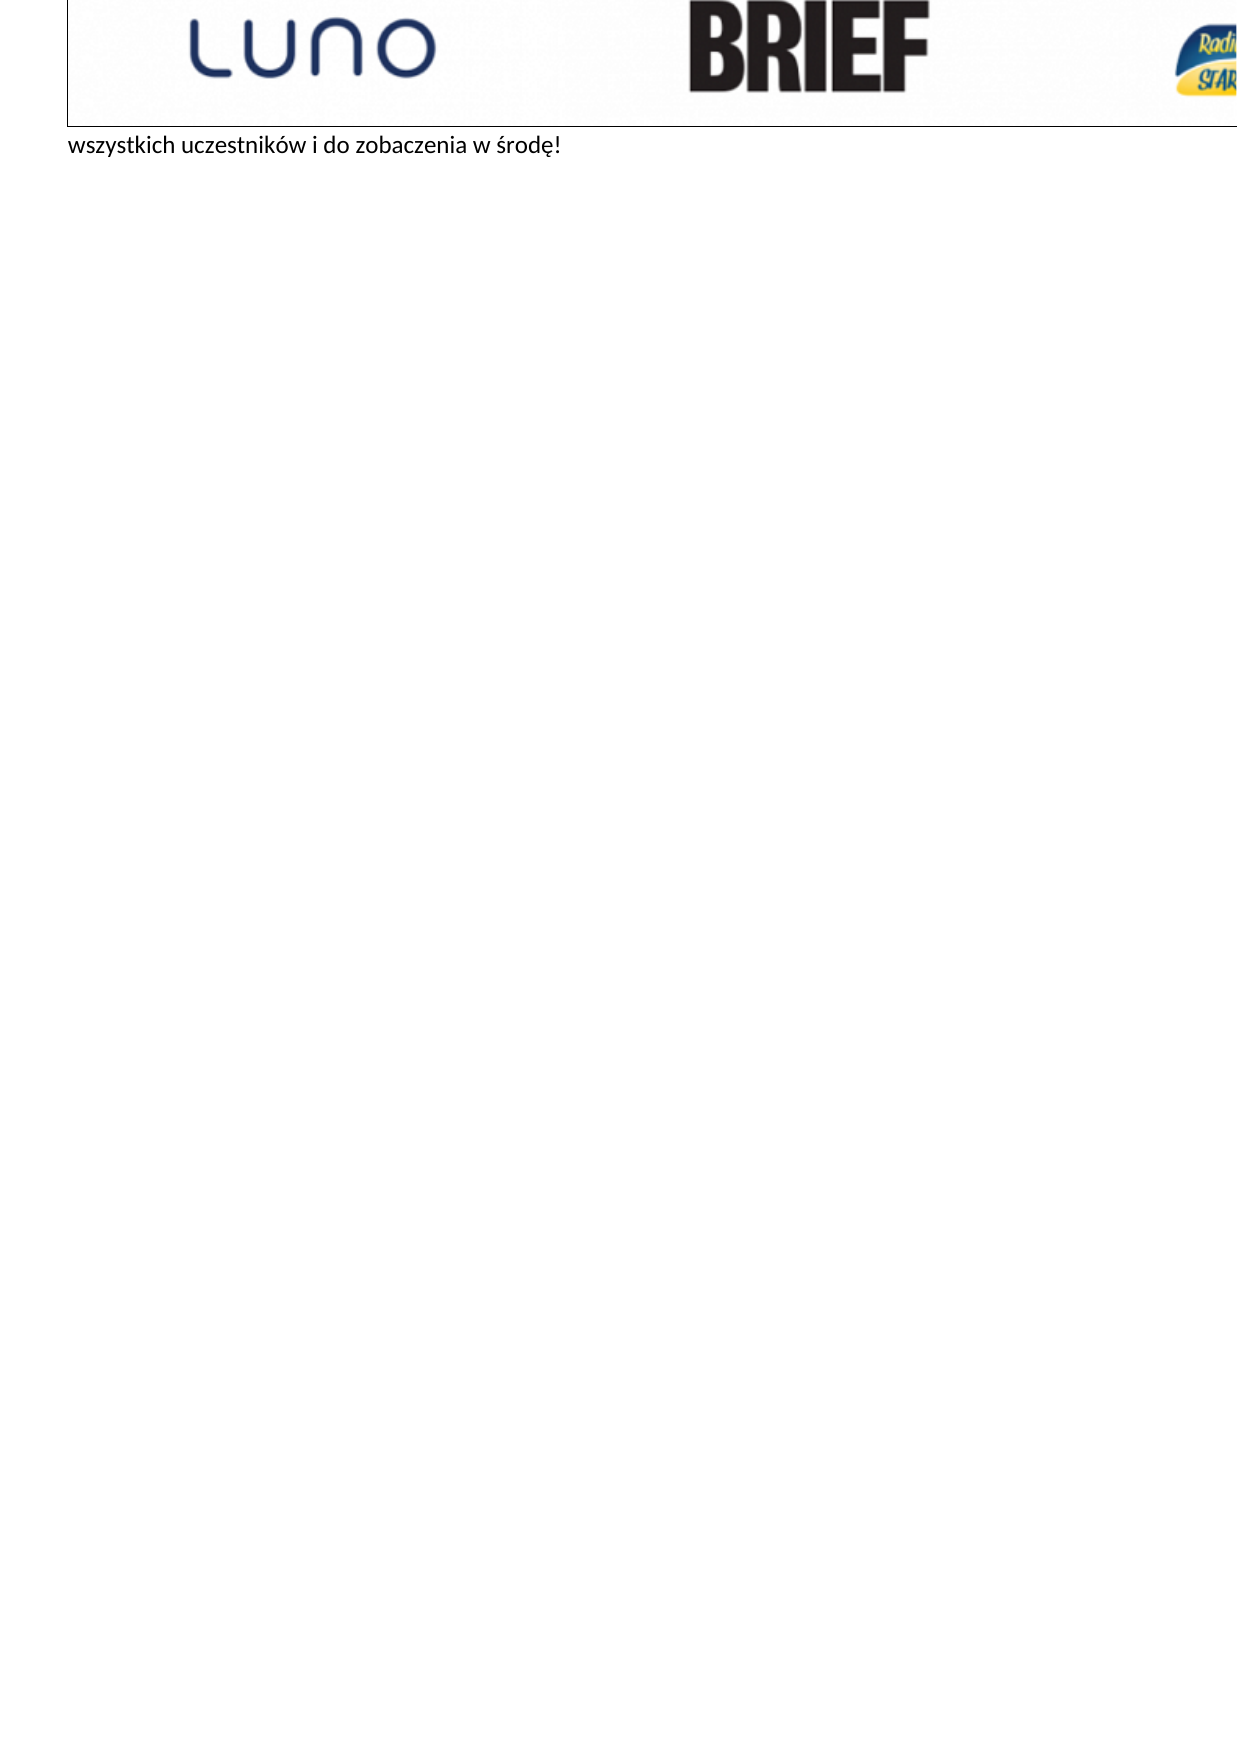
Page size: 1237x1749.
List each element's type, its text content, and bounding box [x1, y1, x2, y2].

text Warto także zwrócić uwagę na start-upy, które wystąpią w tegorocznym "Pitch To London". Nie ma co ukrywać, wszystkie z wyższej polki, przykładowo: FinAi, CoderdsLab Timate czy BioLumo. Trzymamy kciuki za wszystkich uczestników i do zobaczenia w środę! [68, 127, 1169, 159]
picture [68, 0, 1237, 126]
